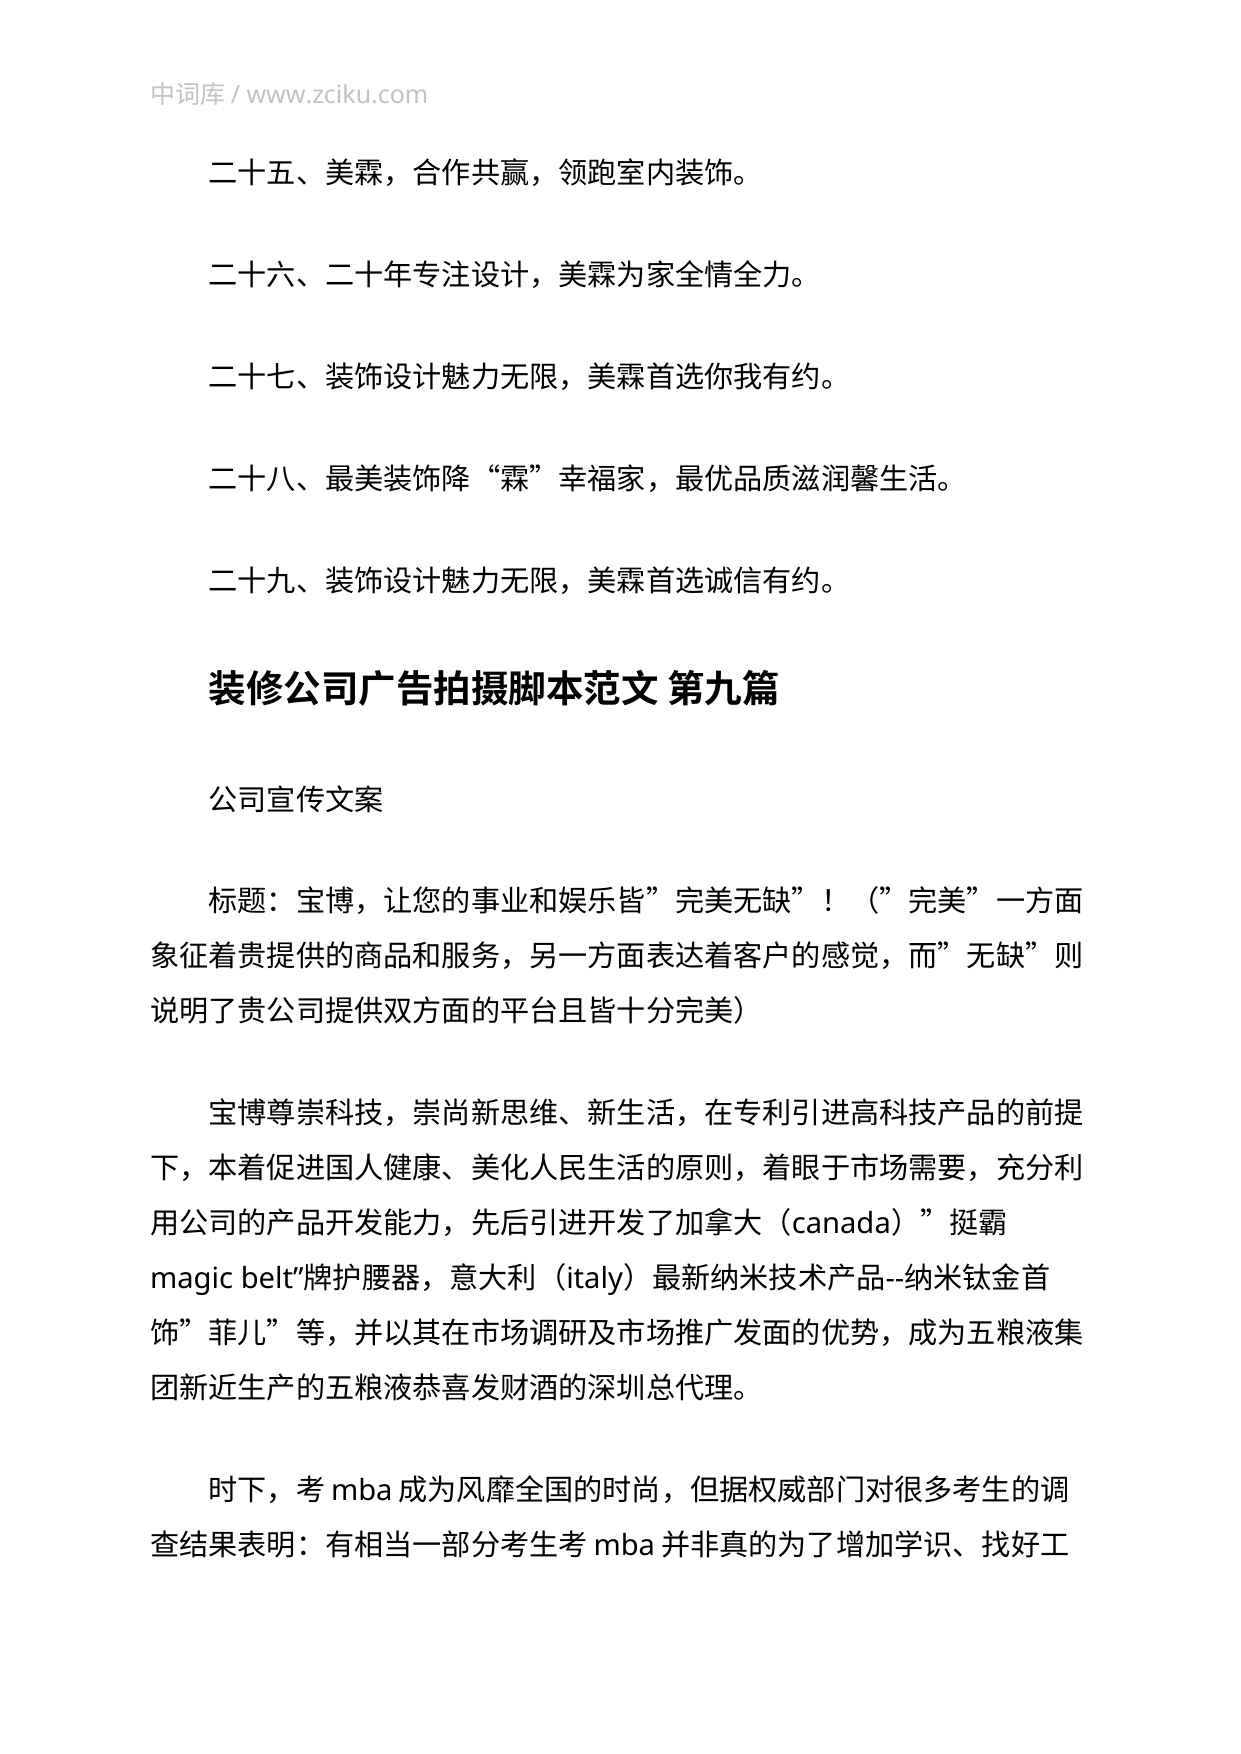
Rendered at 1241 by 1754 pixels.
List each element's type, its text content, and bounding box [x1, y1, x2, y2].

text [150, 1466, 1090, 1563]
text 装修公司广告拍摄脚本范文 第九篇 [150, 659, 1090, 713]
text 宝博尊崇科技，崇尚新思维、新生活，在专利引进高科技产品的前提下，本着促进国人健康、美化人民生活的原则，着眼于市场需要，充分利用公司的产品开发能力，先后引进开发了加拿大（canada）”挺霸magic belt”牌护腰器，意大利（italy）最新纳米技术产品--纳米钛金首饰”菲儿”等，并以其在市场调研及市场推广发面的优势，成为五粮液集团新近生产的五粮液恭喜发财酒的深圳总代理。 [150, 1089, 1090, 1407]
text 二十七、装饰设计魅力无限，美霖首选你我有约。 [150, 353, 1090, 396]
text 标题：宝博，让您的事业和娱乐皆”完美无缺”！（”完美”一方面象征着贵提供的商品和服务，另一方面表达着客户的感觉，而”无缺”则说明了贵公司提供双方面的平台且皆十分完美） [150, 878, 1090, 1030]
text 二十五、美霖，合作共赢，领跑室内装饰。 [150, 150, 1090, 192]
text 二十六、二十年专注设计，美霖为家全情全力。 [150, 252, 1090, 294]
text 二十九、装饰设计魅力无限，美霖首选诚信有约。 [150, 557, 1090, 599]
text 公司宣传文案 [150, 776, 1090, 818]
text 二十八、最美装饰降“霖”幸福家，最优品质滋润馨生活。 [150, 455, 1090, 498]
